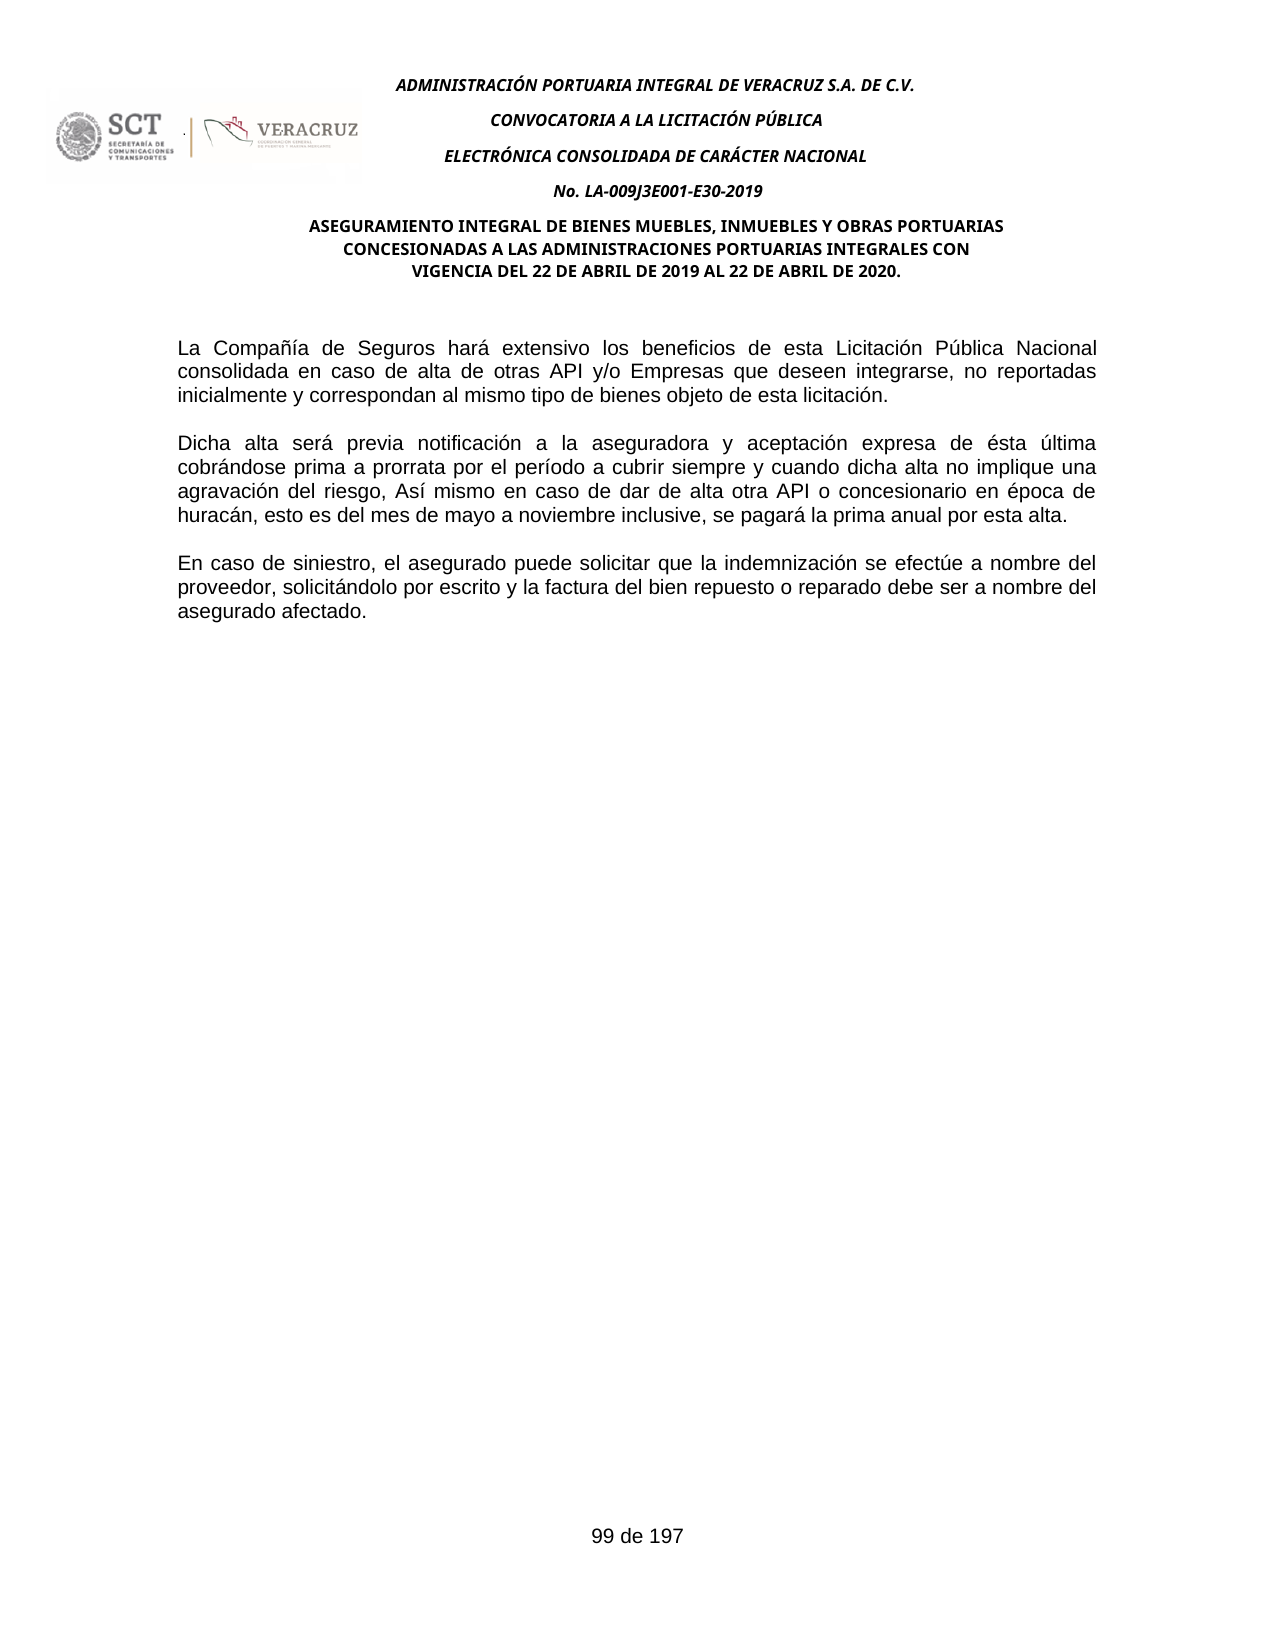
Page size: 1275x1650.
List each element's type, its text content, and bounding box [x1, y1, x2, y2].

text En caso de siniestro, el asegurado puede solicitar que la indemnización se efectúe a nombre del proveedor, solicitándolo por escrito y la factura del bien repuesto o reparado debe ser a nombre del asegurado afectado. [177, 551, 1098, 623]
text Dicha alta será previa notificación a la aseguradora y aceptación expresa de ésta última cobrándose prima a prorrata por el período a cubrir siempre y cuando dicha alta no implique una agravación del riesgo, Así mismo en caso de dar de alta otra API o concesionario en época de huracán, esto es del mes de mayo a noviembre inclusive, se pagará la prima anual por esta alta. [177, 431, 1098, 527]
picture [46, 88, 363, 184]
text La Compañía de Seguros hará extensivo los beneficios de esta Licitación Pública Nacional consolidada en caso de alta de otras API y/o Empresas que deseen integrarse, no reportadas inicialmente y correspondan al mismo tipo de bienes objeto de esta licitación. [177, 335, 1098, 407]
